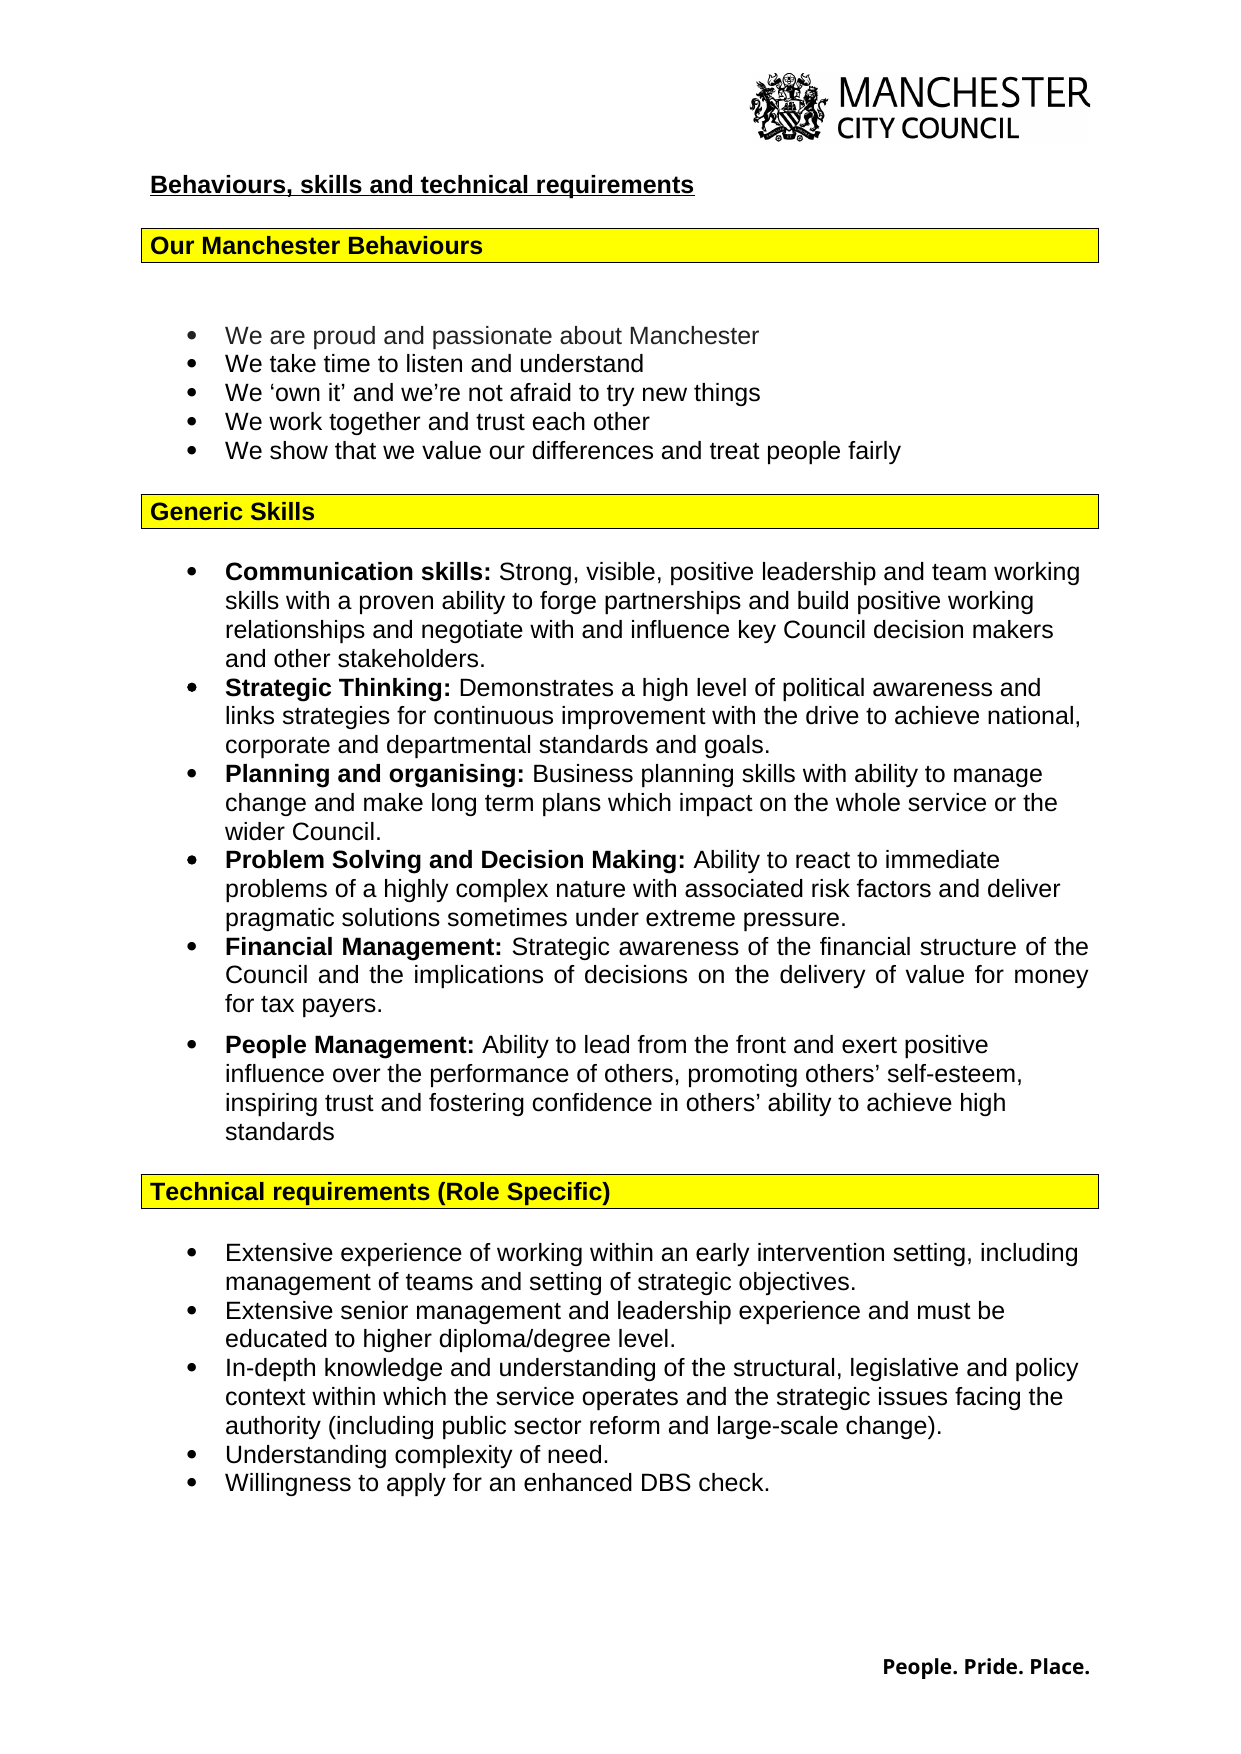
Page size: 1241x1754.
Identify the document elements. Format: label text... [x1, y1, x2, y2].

list We take time to listen and understand [187, 349, 1090, 378]
list Willingness to apply for an enhanced DBS check. [187, 1468, 1090, 1497]
list Strategic Thinking: Demonstrates a high level of political awareness and links strategies for continuous improvement with the drive to achieve national, corporate and departmental standards and goals. [187, 672, 1090, 759]
list We work together and trust each other [187, 407, 1090, 436]
text Behaviours, skills and technical requirements [150, 170, 1090, 199]
text Generic Skills [142, 495, 1098, 528]
list Understanding complexity of need. [187, 1439, 1090, 1468]
list We ‘own it’ and we’re not afraid to try new things [187, 378, 1090, 407]
text Technical requirements (Role Specific) [142, 1175, 1098, 1208]
list Extensive experience of working within an early intervention setting, including management of teams and setting of strategic objectives. [187, 1238, 1090, 1296]
list We are proud and passionate about Manchester [187, 321, 1090, 349]
list Planning and organising: Business planning skills with ability to manage change and make long term plans which impact on the whole service or the wider Council. [187, 759, 1090, 845]
list People Management: Ability to lead from the front and exert positive influence over the performance of others, promoting others’ self-esteem, inspiring trust and fostering confidence in others’ ability to achieve high standards [187, 1030, 1090, 1146]
list We show that we value our differences and treat people fairly [187, 436, 1090, 465]
list In-depth knowledge and understanding of the structural, legislative and policy context within which the service operates and the strategic issues facing the authority (including public sector reform and large-scale change). [187, 1353, 1090, 1439]
list Extensive senior management and leadership experience and must be educated to higher diploma/degree level. [187, 1296, 1090, 1353]
list Financial Management: Strategic awareness of the financial structure of the Council and the implications of decisions on the delivery of value for money for tax payers. [187, 932, 1090, 1018]
picture [749, 73, 1091, 142]
text Our Manchester Behaviours [142, 229, 1098, 262]
list Communication skills: Strong, visible, positive leadership and team working skills with a proven ability to forge partnerships and build positive working relationships and negotiate with and influence key Council decision makers and other stakeholders. [187, 557, 1090, 672]
list Problem Solving and Decision Making: Ability to react to immediate problems of a highly complex nature with associated risk factors and deliver pragmatic solutions sometimes under extreme pressure. [187, 845, 1090, 932]
